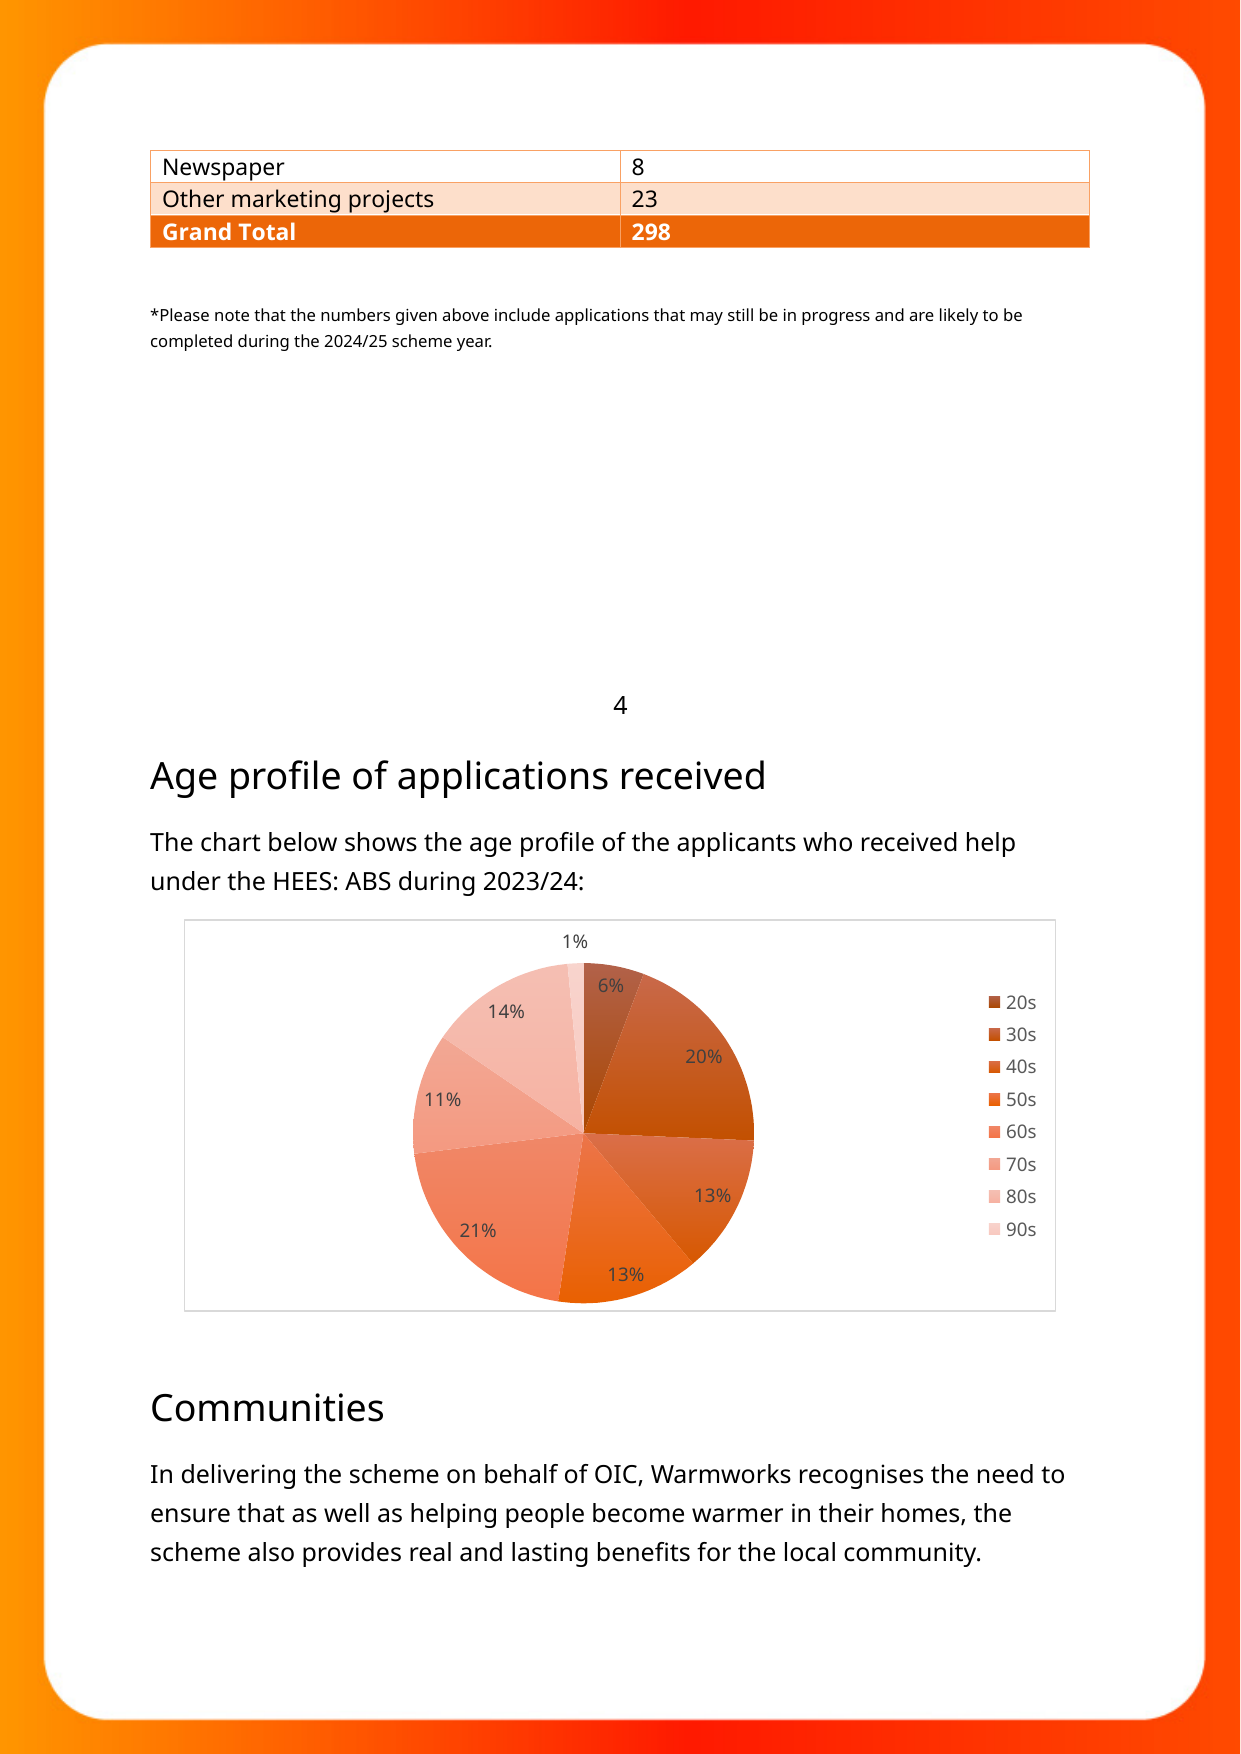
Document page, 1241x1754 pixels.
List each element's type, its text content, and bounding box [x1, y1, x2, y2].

table_cell 23 [621, 183, 1089, 214]
picture [0, 0, 1241, 1754]
text The chart below shows the age profile of the applicants who received help under the HEES: ABS during 2023/24: [150, 824, 1090, 898]
text *Please note that the numbers given above include applications that may still be in progress and are likely to be completed during the 2024/25 scheme year. [150, 304, 1090, 352]
text In delivering the scheme on behalf of OIC, Warmworks recognises the need to ensure that as well as helping people become warmer in their homes, the scheme also provides real and lasting benefits for the local community. [150, 1456, 1090, 1569]
text Age profile of applications received [150, 749, 1090, 800]
table_cell Other marketing projects [151, 183, 620, 214]
table_cell Grand Total [151, 216, 620, 247]
table_cell Newspaper [151, 151, 620, 182]
table_cell 8 [621, 151, 1089, 182]
text Communities [150, 1334, 1090, 1432]
table_cell 298 [621, 216, 1089, 247]
